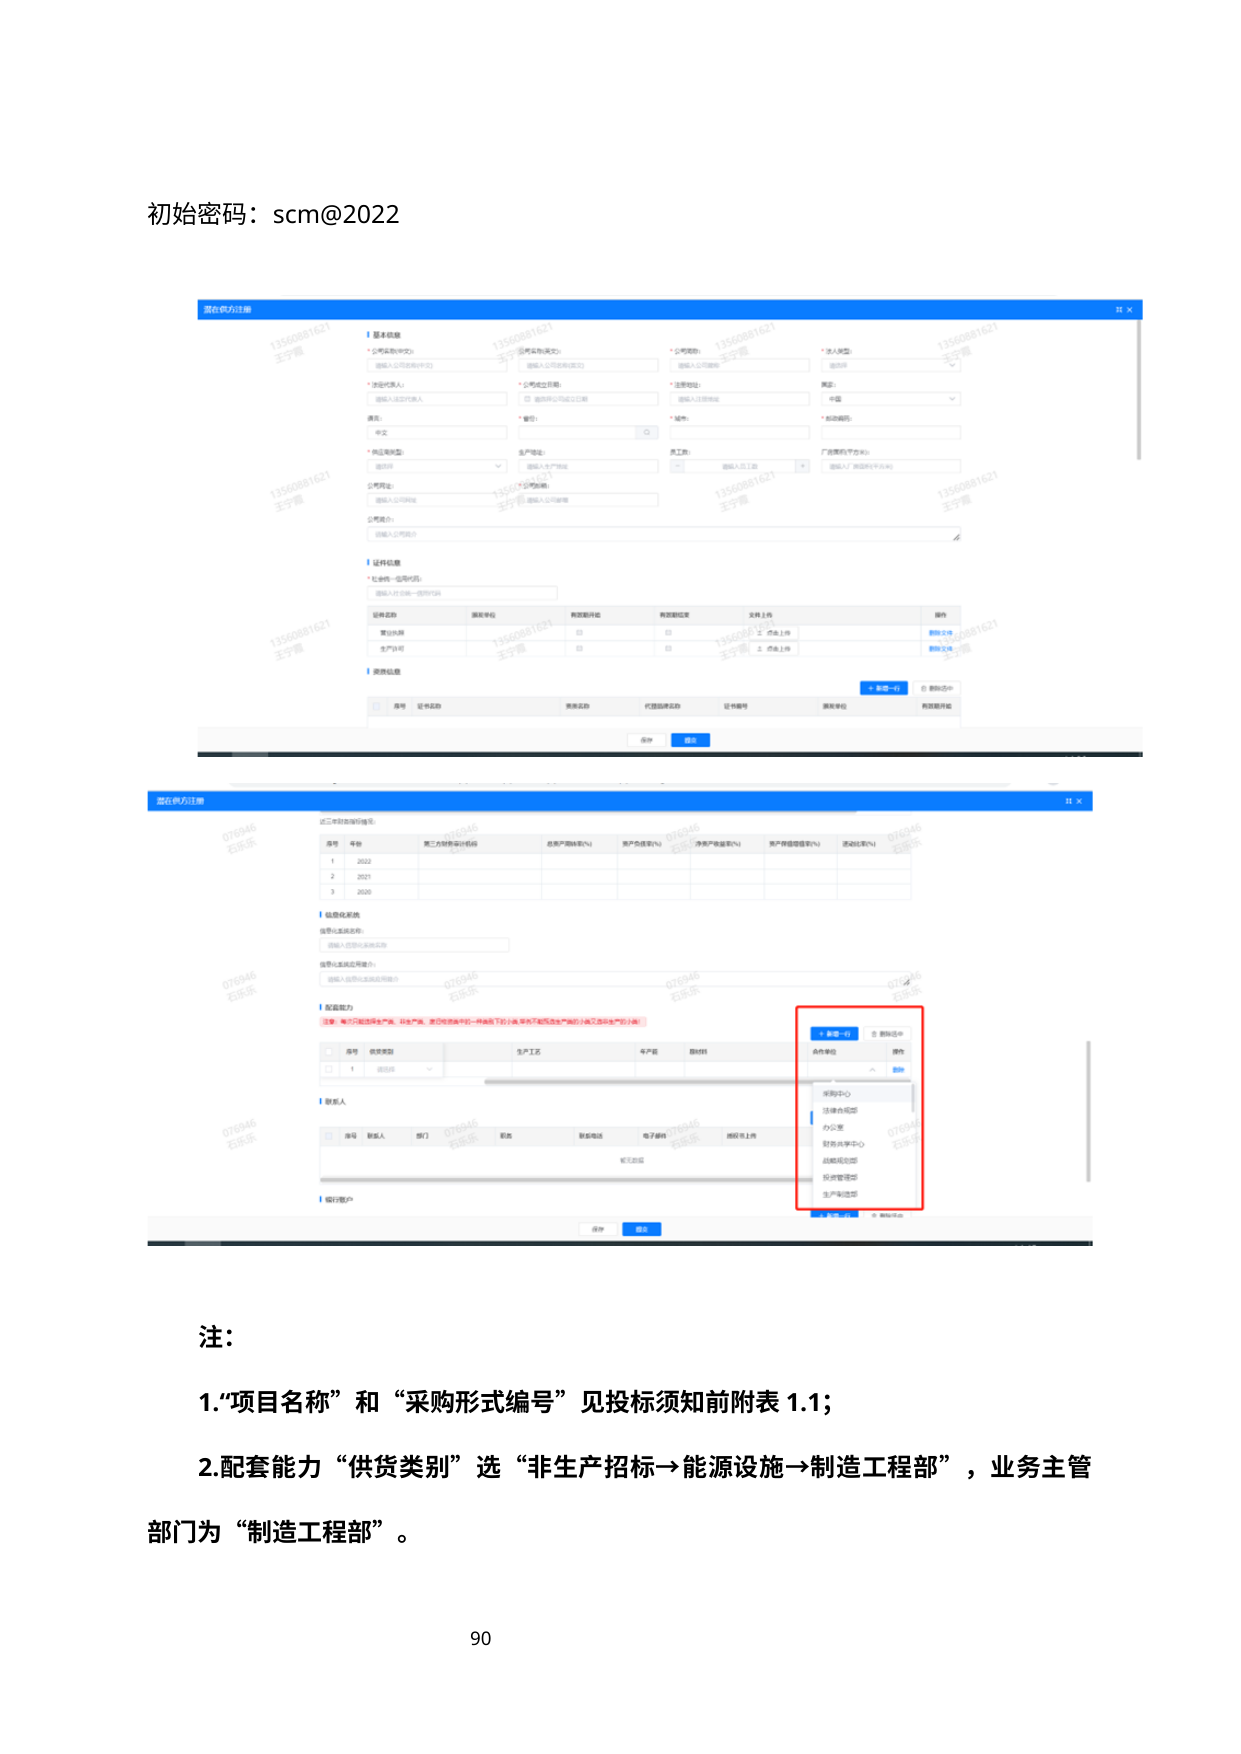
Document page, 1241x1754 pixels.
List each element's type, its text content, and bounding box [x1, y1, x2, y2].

text 初始密码：scm@2022 [148, 180, 1092, 245]
picture [147, 783, 1093, 1246]
picture [197, 295, 1143, 757]
text 1.“项目名称”和“采购形式编号”见投标须知前附表1.1； [148, 1368, 1092, 1433]
text 注： [148, 1303, 1092, 1368]
text 2.配套能力“供货类别”选“非生产招标→能源设施→制造工程部”，业务主管部门为“制造工程部”。 [148, 1433, 1092, 1563]
